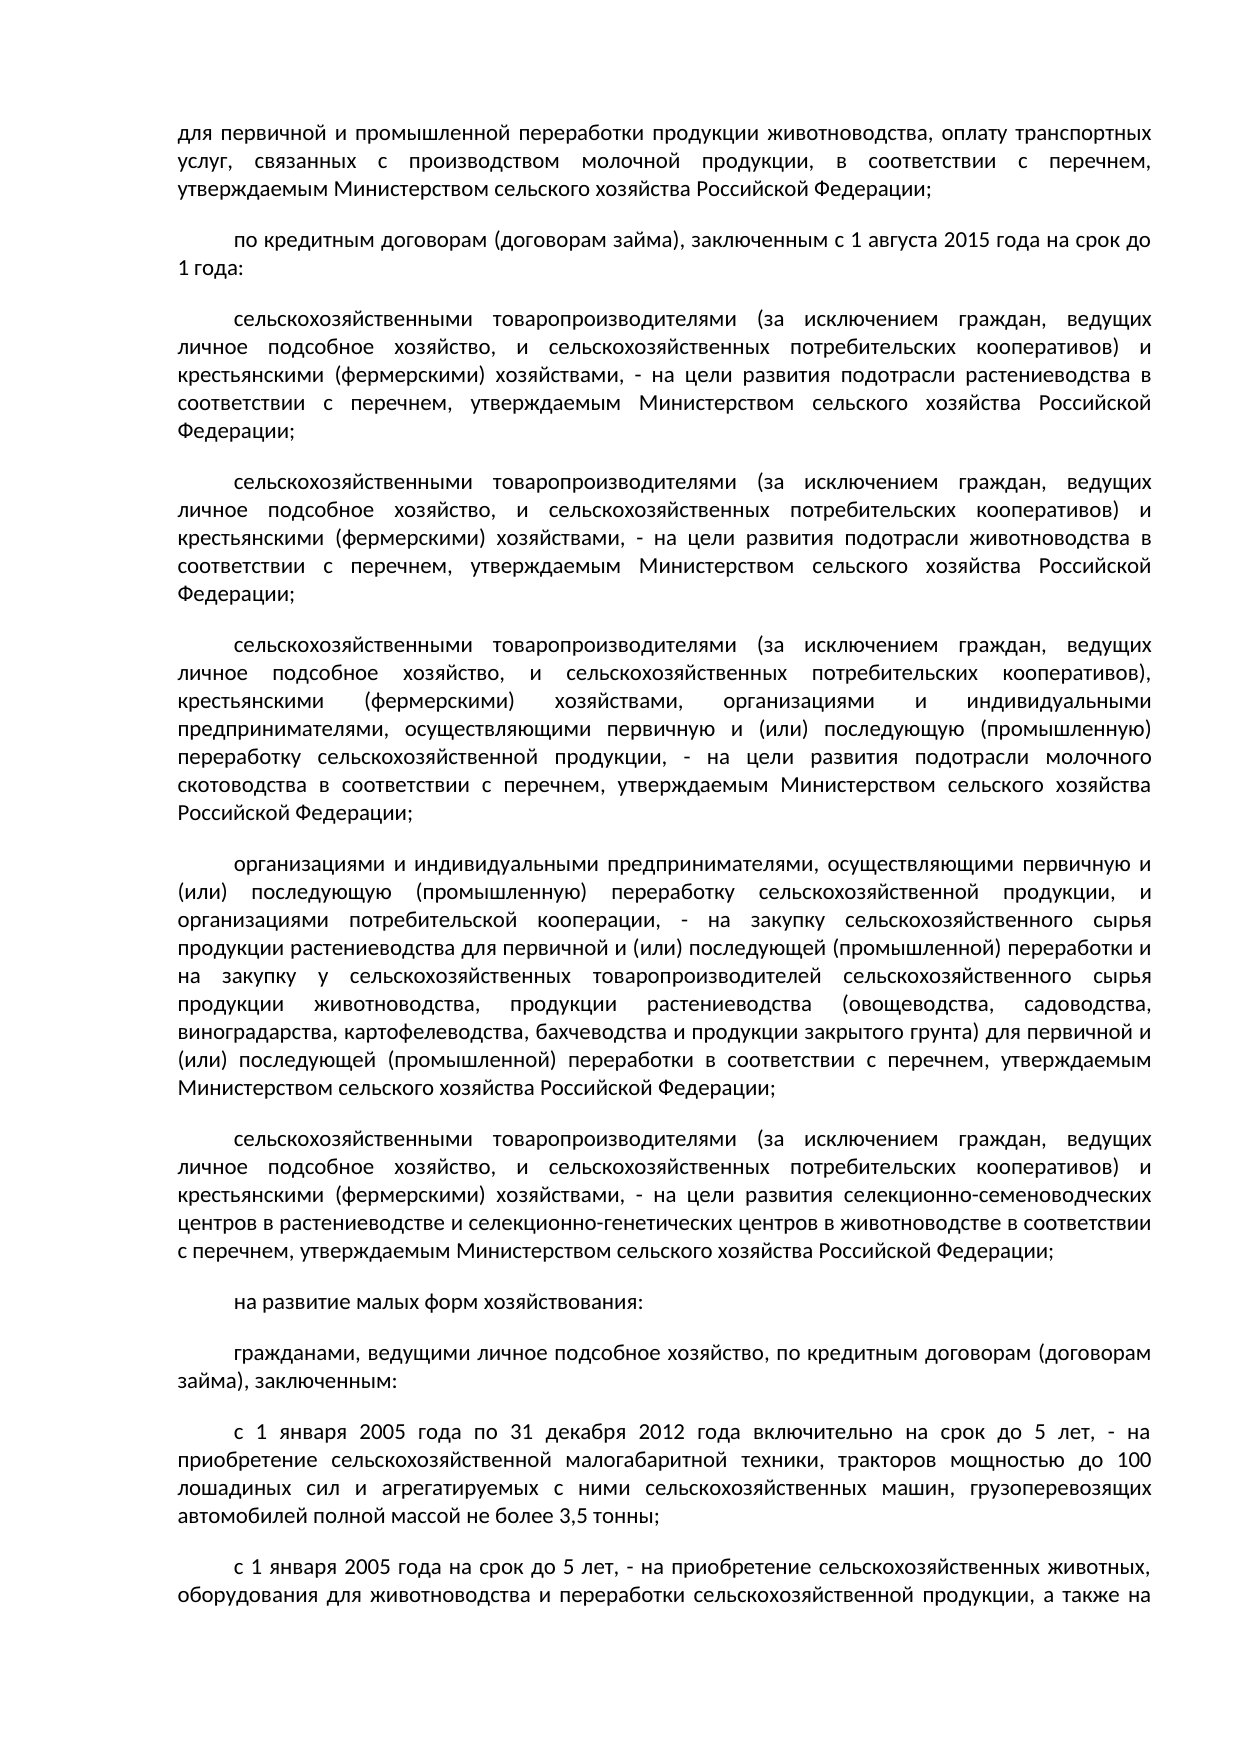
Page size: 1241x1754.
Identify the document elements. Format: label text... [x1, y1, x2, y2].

text по кредитным договорам (договорам займа), заключенным с 1 августа 2015 года на срок до 1 года: [177, 225, 1152, 281]
text гражданами, ведущими личное подсобное хозяйство, по кредитным договорам (договорам займа), заключенным: [177, 1338, 1152, 1394]
text на развитие малых форм хозяйствования: [177, 1287, 1152, 1315]
text сельскохозяйственными товаропроизводителями (за исключением граждан, ведущих личное подсобное хозяйство, и сельскохозяйственных потребительских кооперативов) и крестьянскими (фермерскими) хозяйствами, - на цели развития подотрасли растениеводства в соответствии с перечнем, утверждаемым Министерством сельского хозяйства Российской Федерации; [177, 304, 1152, 444]
text сельскохозяйственными товаропроизводителями (за исключением граждан, ведущих личное подсобное хозяйство, и сельскохозяйственных потребительских кооперативов) и крестьянскими (фермерскими) хозяйствами, - на цели развития селекционно-семеноводческих центров в растениеводстве и селекционно-генетических центров в животноводстве в соответствии с перечнем, утверждаемым Министерством сельского хозяйства Российской Федерации; [177, 1124, 1152, 1264]
text с 1 января 2005 года по 31 декабря 2012 года включительно на срок до 5 лет, - на приобретение сельскохозяйственной малогабаритной техники, тракторов мощностью до 100 лошадиных сил и агрегатируемых с ними сельскохозяйственных машин, грузоперевозящих автомобилей полной массой не более 3,5 тонны; [177, 1417, 1152, 1529]
text сельскохозяйственными товаропроизводителями (за исключением граждан, ведущих личное подсобное хозяйство, и сельскохозяйственных потребительских кооперативов) и крестьянскими (фермерскими) хозяйствами, - на цели развития подотрасли животноводства в соответствии с перечнем, утверждаемым Министерством сельского хозяйства Российской Федерации; [177, 467, 1152, 607]
text сельскохозяйственными товаропроизводителями (за исключением граждан, ведущих личное подсобное хозяйство, и сельскохозяйственных потребительских кооперативов), крестьянскими (фермерскими) хозяйствами, организациями и индивидуальными предпринимателями, осуществляющими первичную и (или) последующую (промышленную) переработку сельскохозяйственной продукции, - на цели развития подотрасли молочного скотоводства в соответствии с перечнем, утверждаемым Министерством сельского хозяйства Российской Федерации; [177, 630, 1152, 826]
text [177, 118, 1152, 202]
text организациями и индивидуальными предпринимателями, осуществляющими первичную и (или) последующую (промышленную) переработку сельскохозяйственной продукции, и организациями потребительской кооперации, - на закупку сельскохозяйственного сырья продукции растениеводства для первичной и (или) последующей (промышленной) переработки и на закупку у сельскохозяйственных товаропроизводителей сельскохозяйственного сырья продукции животноводства, продукции растениеводства (овощеводства, садоводства, виноградарства, картофелеводства, бахчеводства и продукции закрытого грунта) для первичной и (или) последующей (промышленной) переработки в соответствии с перечнем, утверждаемым Министерством сельского хозяйства Российской Федерации; [177, 849, 1152, 1101]
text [177, 1552, 1152, 1608]
